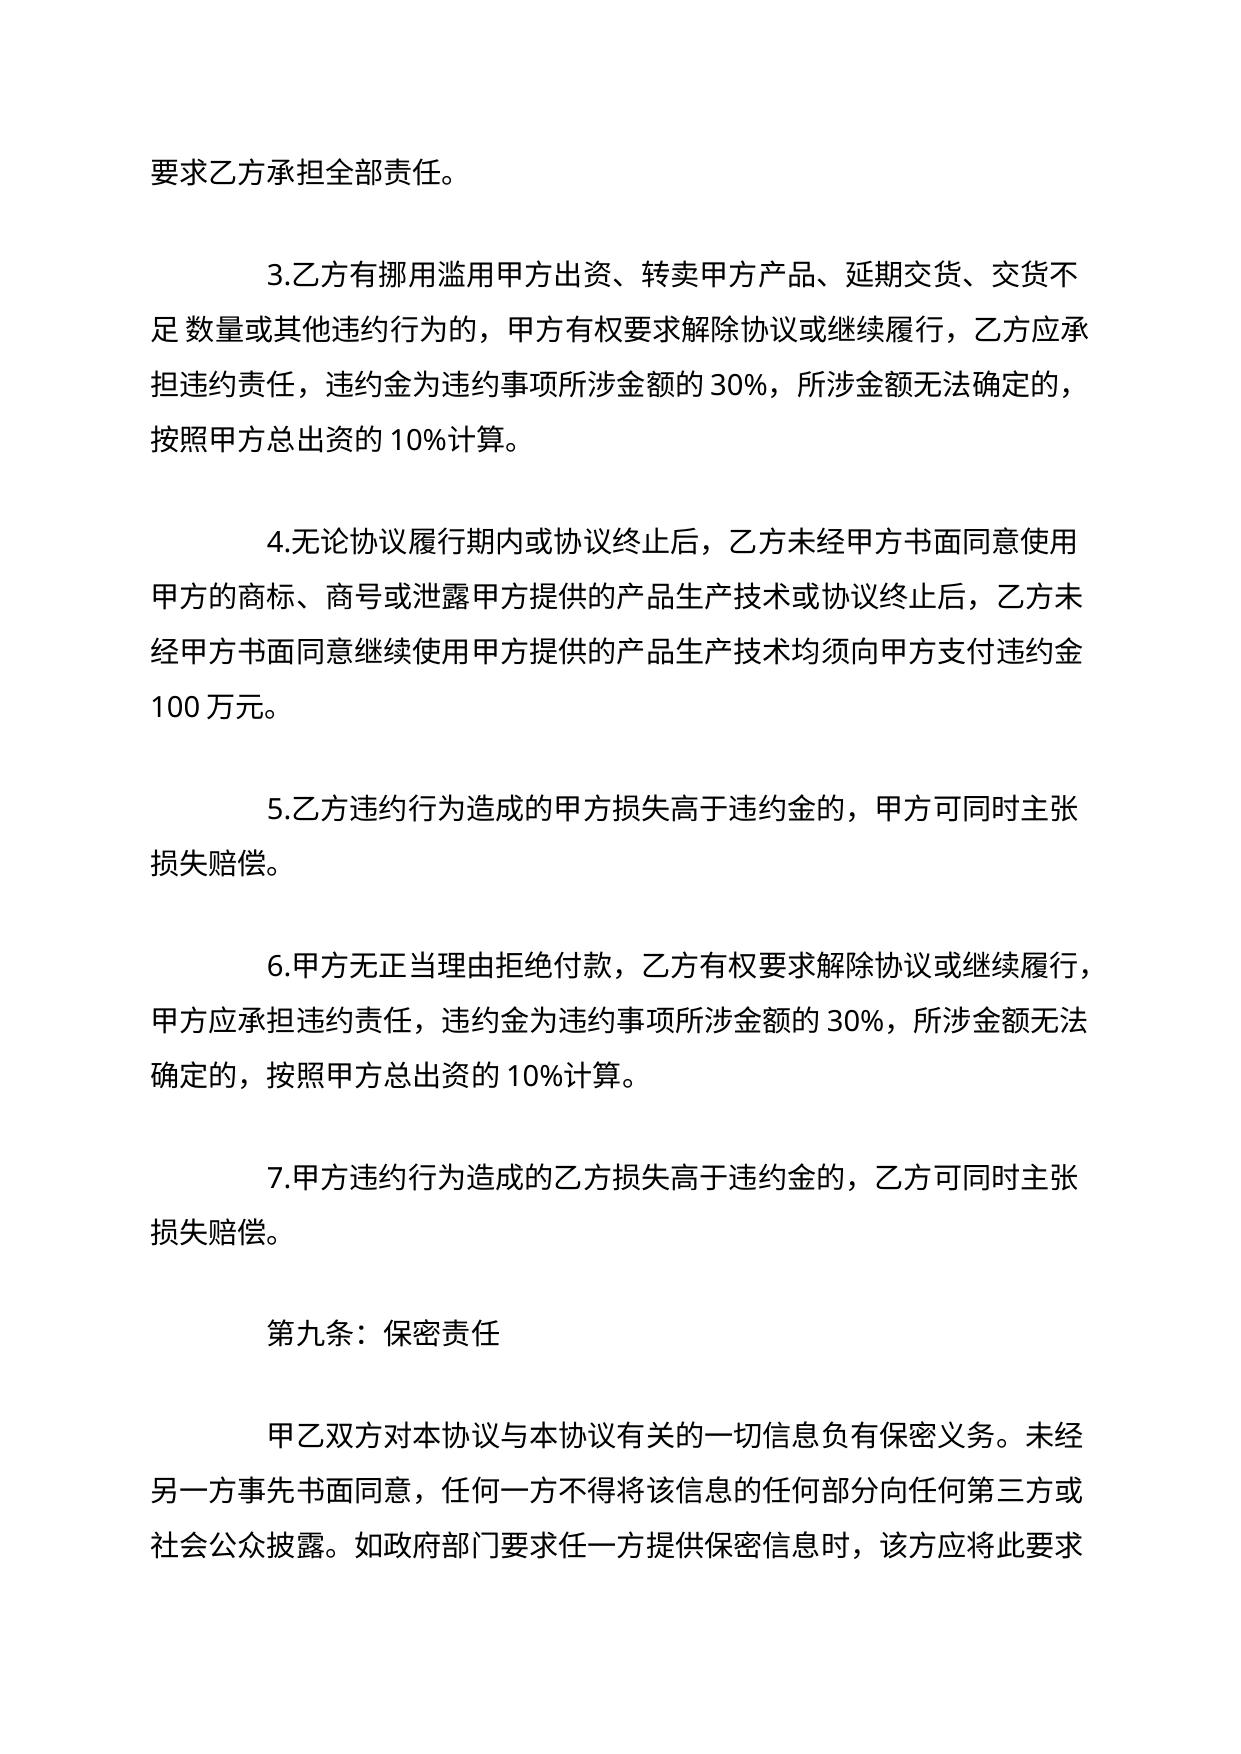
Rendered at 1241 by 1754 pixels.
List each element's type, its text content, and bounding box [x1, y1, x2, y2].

text 第九条：保密责任 [150, 1311, 1090, 1353]
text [150, 1413, 1090, 1565]
text 4.无论协议履行期内或协议终止后，乙方未经甲方书面同意使用甲方的商标、商号或泄露甲方提供的产品生产技术或协议终止后，乙方未经甲方书面同意继续使用甲方提供的产品生产技术均须向甲方支付违约金100万元。 [150, 519, 1090, 726]
text 7.甲方违约行为造成的乙方损失高于违约金的，乙方可同时主张损失赔偿。 [150, 1154, 1090, 1251]
text 6.甲方无正当理由拒绝付款，乙方有权要求解除协议或继续履行，甲方应承担违约责任，违约金为违约事项所涉金额的30%，所涉金额无法确定的，按照甲方总出资的10%计算。 [150, 942, 1090, 1094]
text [150, 150, 1090, 192]
text 5.乙方违约行为造成的甲方损失高于违约金的，甲方可同时主张损失赔偿。 [150, 785, 1090, 883]
text 3.乙方有挪用滥用甲方出资、转卖甲方产品、延期交货、交货不足 数量或其他违约行为的，甲方有权要求解除协议或继续履行，乙方应承担违约责任，违约金为违约事项所涉金额的30%，所涉金额无法确定的，按照甲方总出资的10%计算。 [150, 252, 1090, 459]
